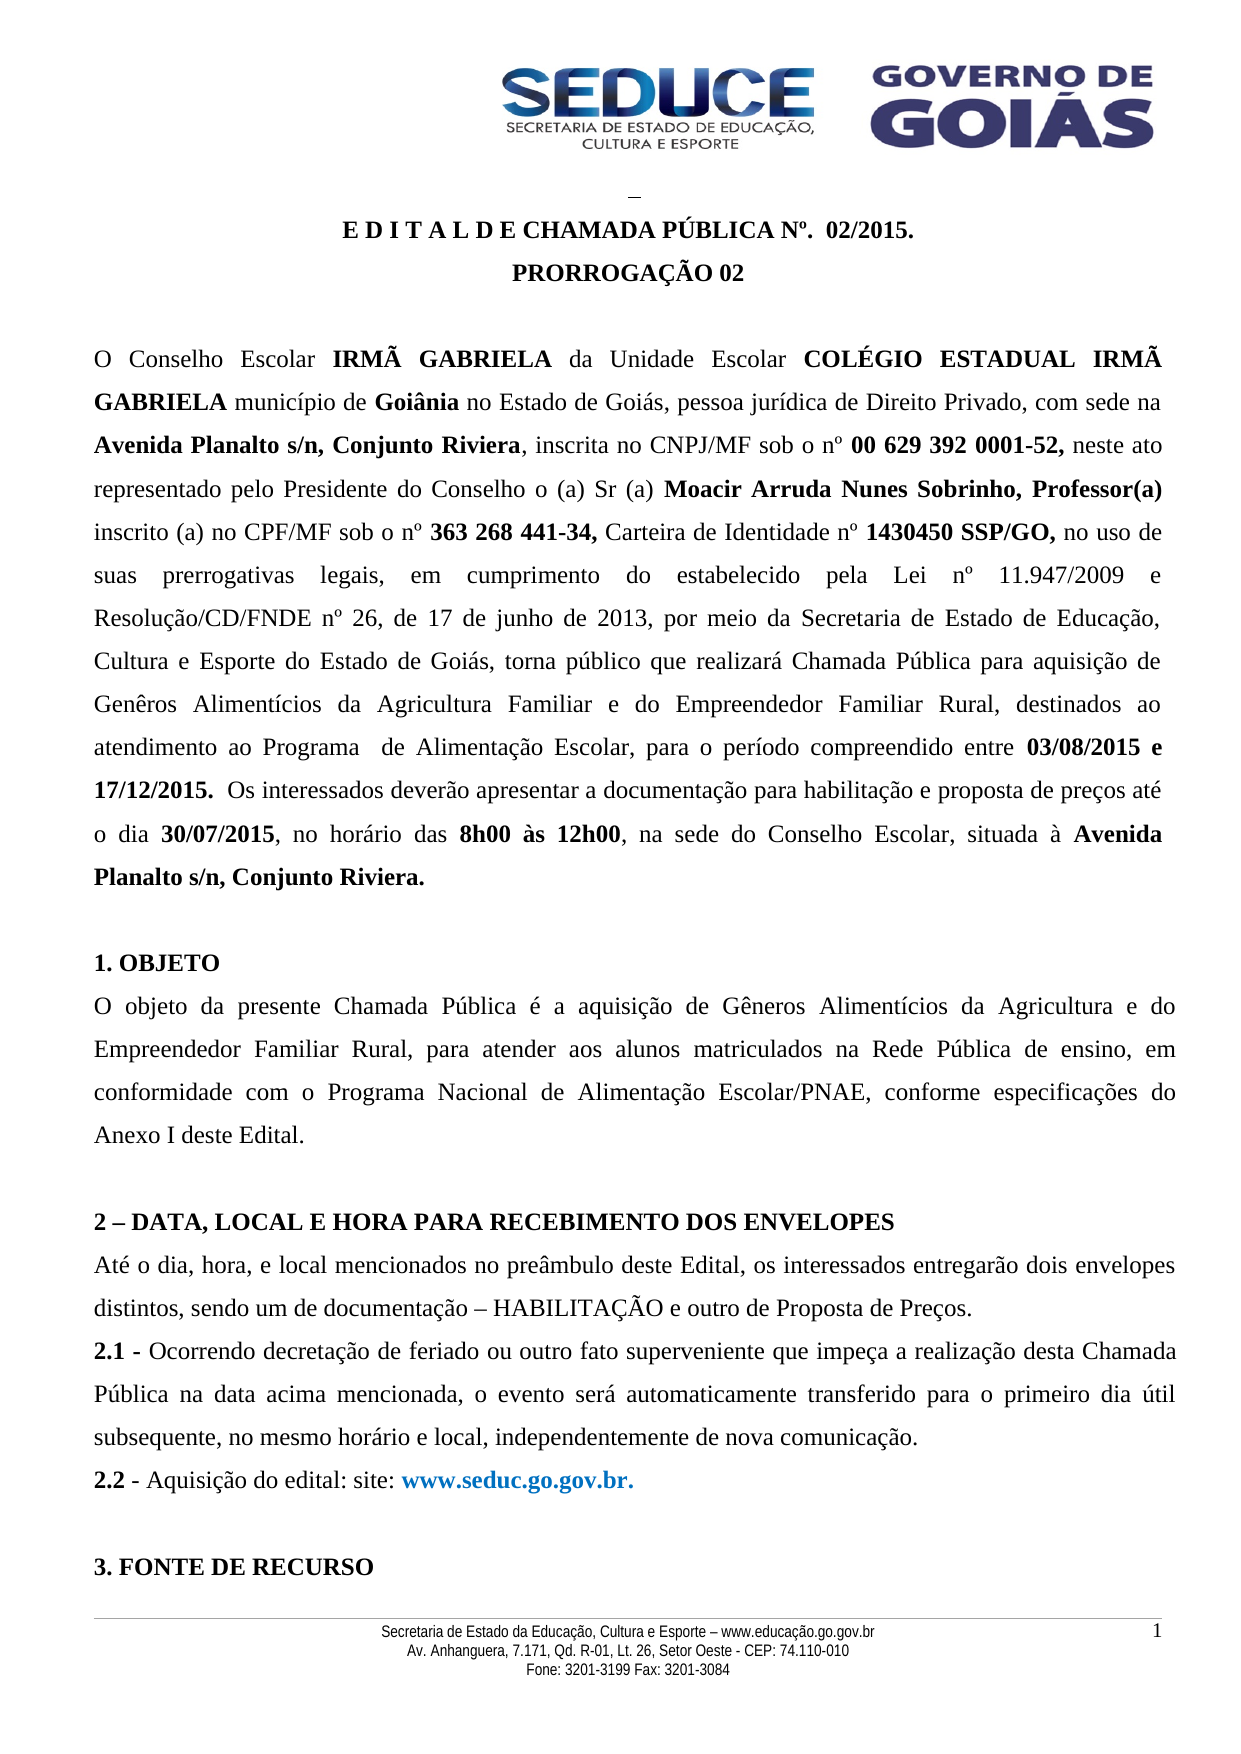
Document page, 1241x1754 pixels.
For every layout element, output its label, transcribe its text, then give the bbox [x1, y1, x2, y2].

text 2 – DATA, LOCAL E HORA PARA RECEBIMENTO DOS ENVELOPES [94, 1207, 1177, 1236]
text 3. FONTE DE RECURSO [94, 1552, 1177, 1581]
text 1. OBJETO [94, 948, 1177, 977]
text 2.2 - Aquisição do edital: site: www.seduc.go.gov.br. [94, 1466, 1177, 1494]
text PRORROGAÇÃO 02 [94, 258, 1162, 287]
text Até o dia, hora, e local mencionados no preâmbulo deste Edital, os interessados entregarão dois envelopes distintos, sendo um de documentação – HABILITAÇÃO e outro de Proposta de Preços. [94, 1250, 1177, 1322]
text O objeto da presente Chamada Pública é a aquisição de Gêneros Alimentícios da Agricultura e do Empreendedor Familiar Rural, para atender aos alunos matriculados na Rede Pública de ensino, em conformidade com o Programa Nacional de Alimentação Escolar/PNAE, conforme especificações do Anexo I deste Edital. [94, 991, 1177, 1149]
picture [501, 59, 1163, 158]
text E D I T A L D E CHAMADA PÚBLICA Nº. 02/2015. [94, 215, 1162, 244]
text O Conselho Escolar IRMÃ GABRIELA da Unidade Escolar COLÉGIO ESTADUAL IRMÃ GABRIELA município de Goiânia no Estado de Goiás, pessoa jurídica de Direito Privado, com sede na Avenida Planalto s/n, Conjunto Riviera, inscrita no CNPJ/MF sob o nº 00 629 392 0001-52, neste ato representado pelo Presidente do Conselho o (a) Sr (a) Moacir Arruda Nunes Sobrinho, Professor(a) inscrito (a) no CPF/MF sob o nº 363 268 441-34, Carteira de Identidade nº 1430450 SSP/GO, no uso de suas prerrogativas legais, em cumprimento do estabelecido pela Lei nº 11.947/2009 e Resolução/CD/FNDE nº 26, de 17 de junho de 2013, por meio da Secretaria de Estado de Educação, Cultura e Esporte do Estado de Goiás, torna público que realizará Chamada Pública para aquisição de Genêros Alimentícios da Agricultura Familiar e do Empreendedor Familiar Rural, destinados ao atendimento ao Programa de Alimentação Escolar, para o período compreendido entre 03/08/2015 e 17/12/2015. Os interessados deverão apresentar a documentação para habilitação e proposta de preços até o dia 30/07/2015, no horário das 8h00 às 12h00, na sede do Conselho Escolar, situada à Avenida Planalto s/n, Conjunto Riviera. [94, 344, 1162, 891]
text 2.1 - Ocorrendo decretação de feriado ou outro fato superveniente que impeça a realização desta Chamada Pública na data acima mencionada, o evento será automaticamente transferido para o primeiro dia útil subsequente, no mesmo horário e local, independentemente de nova comunicação. [94, 1336, 1177, 1451]
